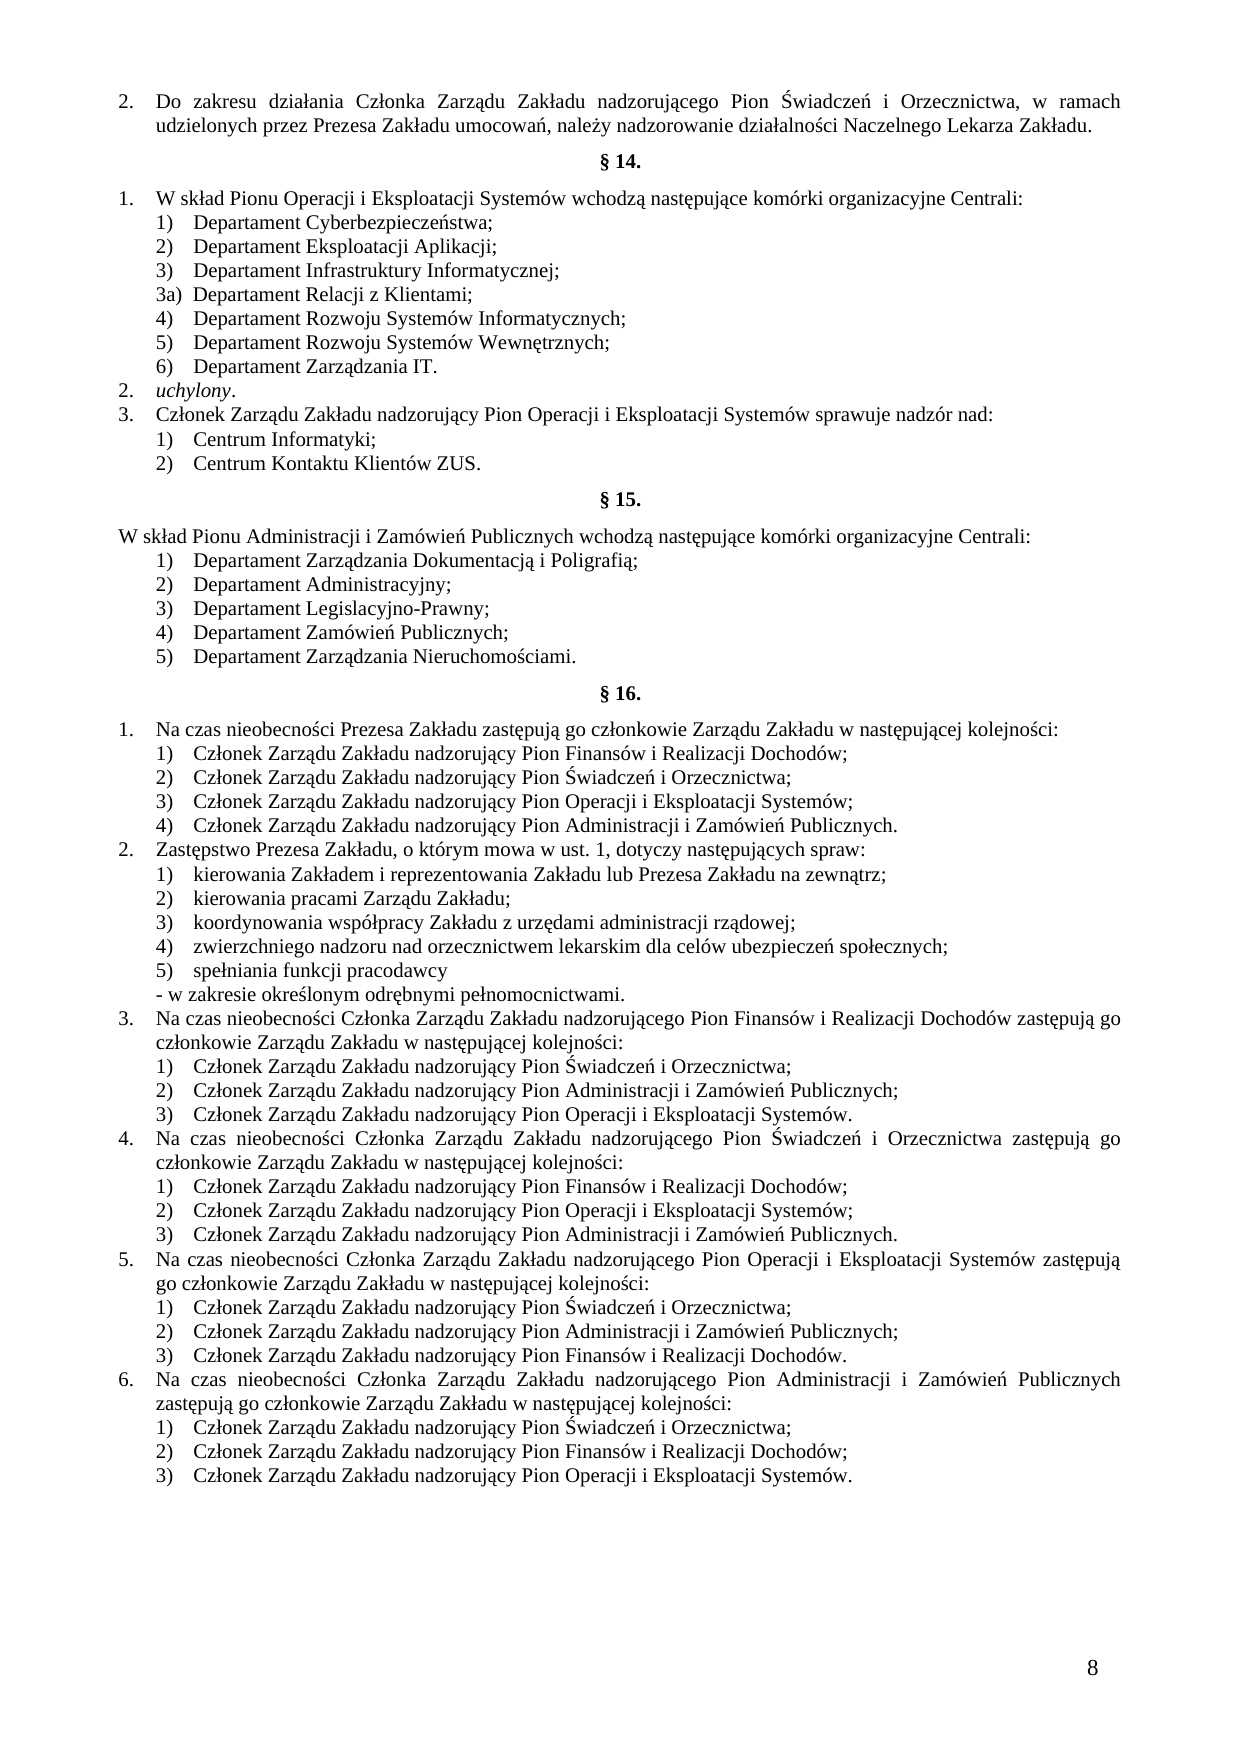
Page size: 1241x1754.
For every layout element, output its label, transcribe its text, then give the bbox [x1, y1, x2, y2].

list Na czas nieobecności Członka Zarządu Zakładu nadzorującego Pion Operacji i Eksploatacji Systemów zastępują go członkowie Zarządu Zakładu w następującej kolejności: [118, 1246, 1122, 1294]
list Departament Zarządzania Dokumentacją i Poligrafią; [156, 548, 1122, 572]
list Członek Zarządu Zakładu nadzorujący Pion Administracji i Zamówień Publicznych; [156, 1319, 1122, 1343]
text - w zakresie określonym odrębnymi pełnomocnictwami. [156, 982, 1122, 1006]
list Członek Zarządu Zakładu nadzorujący Pion Finansów i Realizacji Dochodów; [156, 1174, 1122, 1198]
list spełniania funkcji pracodawcy [156, 958, 1122, 982]
list Departament Zarządzania IT. [156, 354, 1122, 378]
list Do zakresu działania Członka Zarządu Zakładu nadzorującego Pion Świadczeń i Orzecznictwa, w ramach udzielonych przez Prezesa Zakładu umocowań, należy nadzorowanie działalności Naczelnego Lekarza Zakładu. [118, 89, 1122, 137]
list Członek Zarządu Zakładu nadzorujący Pion Finansów i Realizacji Dochodów; [156, 741, 1122, 765]
list Członek Zarządu Zakładu nadzorujący Pion Finansów i Realizacji Dochodów; [156, 1439, 1122, 1463]
list Członek Zarządu Zakładu nadzorujący Pion Operacji i Eksploatacji Systemów sprawuje nadzór nad: [118, 402, 1122, 426]
list Członek Zarządu Zakładu nadzorujący Pion Świadczeń i Orzecznictwa; [156, 765, 1122, 789]
list Departament Rozwoju Systemów Informatycznych; [156, 306, 1122, 330]
list Członek Zarządu Zakładu nadzorujący Pion Operacji i Eksploatacji Systemów; [156, 789, 1122, 813]
list Na czas nieobecności Członka Zarządu Zakładu nadzorującego Pion Świadczeń i Orzecznictwa zastępują go członkowie Zarządu Zakładu w następującej kolejności: [118, 1126, 1122, 1174]
list Członek Zarządu Zakładu nadzorujący Pion Administracji i Zamówień Publicznych; [156, 1078, 1122, 1102]
list Na czas nieobecności Prezesa Zakładu zastępują go członkowie Zarządu Zakładu w następującej kolejności: [118, 717, 1122, 741]
list Centrum Informatyki; [156, 426, 1122, 451]
list Departament Infrastruktury Informatycznej; [156, 258, 1122, 282]
list Centrum Kontaktu Klientów ZUS. [156, 451, 1122, 474]
list Departament Eksploatacji Aplikacji; [156, 234, 1122, 258]
list Członek Zarządu Zakładu nadzorujący Pion Świadczeń i Orzecznictwa; [156, 1054, 1122, 1078]
text 3a) Departament Relacji z Klientami; [156, 282, 1122, 306]
text W skład Pionu Administracji i Zamówień Publicznych wchodzą następujące komórki organizacyjne Centrali: [118, 524, 1122, 548]
list Departament Zamówień Publicznych; [156, 620, 1122, 644]
list Departament Zarządzania Nieruchomościami. [156, 644, 1122, 668]
list Członek Zarządu Zakładu nadzorujący Pion Finansów i Realizacji Dochodów. [156, 1343, 1122, 1367]
list W skład Pionu Operacji i Eksploatacji Systemów wchodzą następujące komórki organizacyjne Centrali: [118, 186, 1122, 210]
list Członek Zarządu Zakładu nadzorujący Pion Operacji i Eksploatacji Systemów. [156, 1463, 1122, 1487]
list kierowania Zakładem i reprezentowania Zakładu lub Prezesa Zakładu na zewnątrz; [156, 861, 1122, 886]
list Na czas nieobecności Członka Zarządu Zakładu nadzorującego Pion Administracji i Zamówień Publicznych zastępują go członkowie Zarządu Zakładu w następującej kolejności: [118, 1367, 1122, 1415]
list Departament Rozwoju Systemów Wewnętrznych; [156, 330, 1122, 354]
list Członek Zarządu Zakładu nadzorujący Pion Operacji i Eksploatacji Systemów. [156, 1102, 1122, 1126]
list Członek Zarządu Zakładu nadzorujący Pion Świadczeń i Orzecznictwa; [156, 1294, 1122, 1319]
list Zastępstwo Prezesa Zakładu, o którym mowa w ust. 1, dotyczy następujących spraw: [118, 837, 1122, 861]
list zwierzchniego nadzoru nad orzecznictwem lekarskim dla celów ubezpieczeń społecznych; [156, 934, 1122, 958]
list Departament Legislacyjno-Prawny; [156, 596, 1122, 620]
list Członek Zarządu Zakładu nadzorujący Pion Świadczeń i Orzecznictwa; [156, 1415, 1122, 1439]
list kierowania pracami Zarządu Zakładu; [156, 886, 1122, 909]
list uchylony. [118, 378, 1122, 402]
list Departament Administracyjny; [156, 572, 1122, 596]
list Członek Zarządu Zakładu nadzorujący Pion Administracji i Zamówień Publicznych. [156, 813, 1122, 837]
list koordynowania współpracy Zakładu z urzędami administracji rządowej; [156, 909, 1122, 934]
list Departament Cyberbezpieczeństwa; [156, 210, 1122, 234]
list Członek Zarządu Zakładu nadzorujący Pion Operacji i Eksploatacji Systemów; [156, 1198, 1122, 1222]
list Na czas nieobecności Członka Zarządu Zakładu nadzorującego Pion Finansów i Realizacji Dochodów zastępują go członkowie Zarządu Zakładu w następującej kolejności: [118, 1006, 1122, 1054]
list Członek Zarządu Zakładu nadzorujący Pion Administracji i Zamówień Publicznych. [156, 1222, 1122, 1246]
